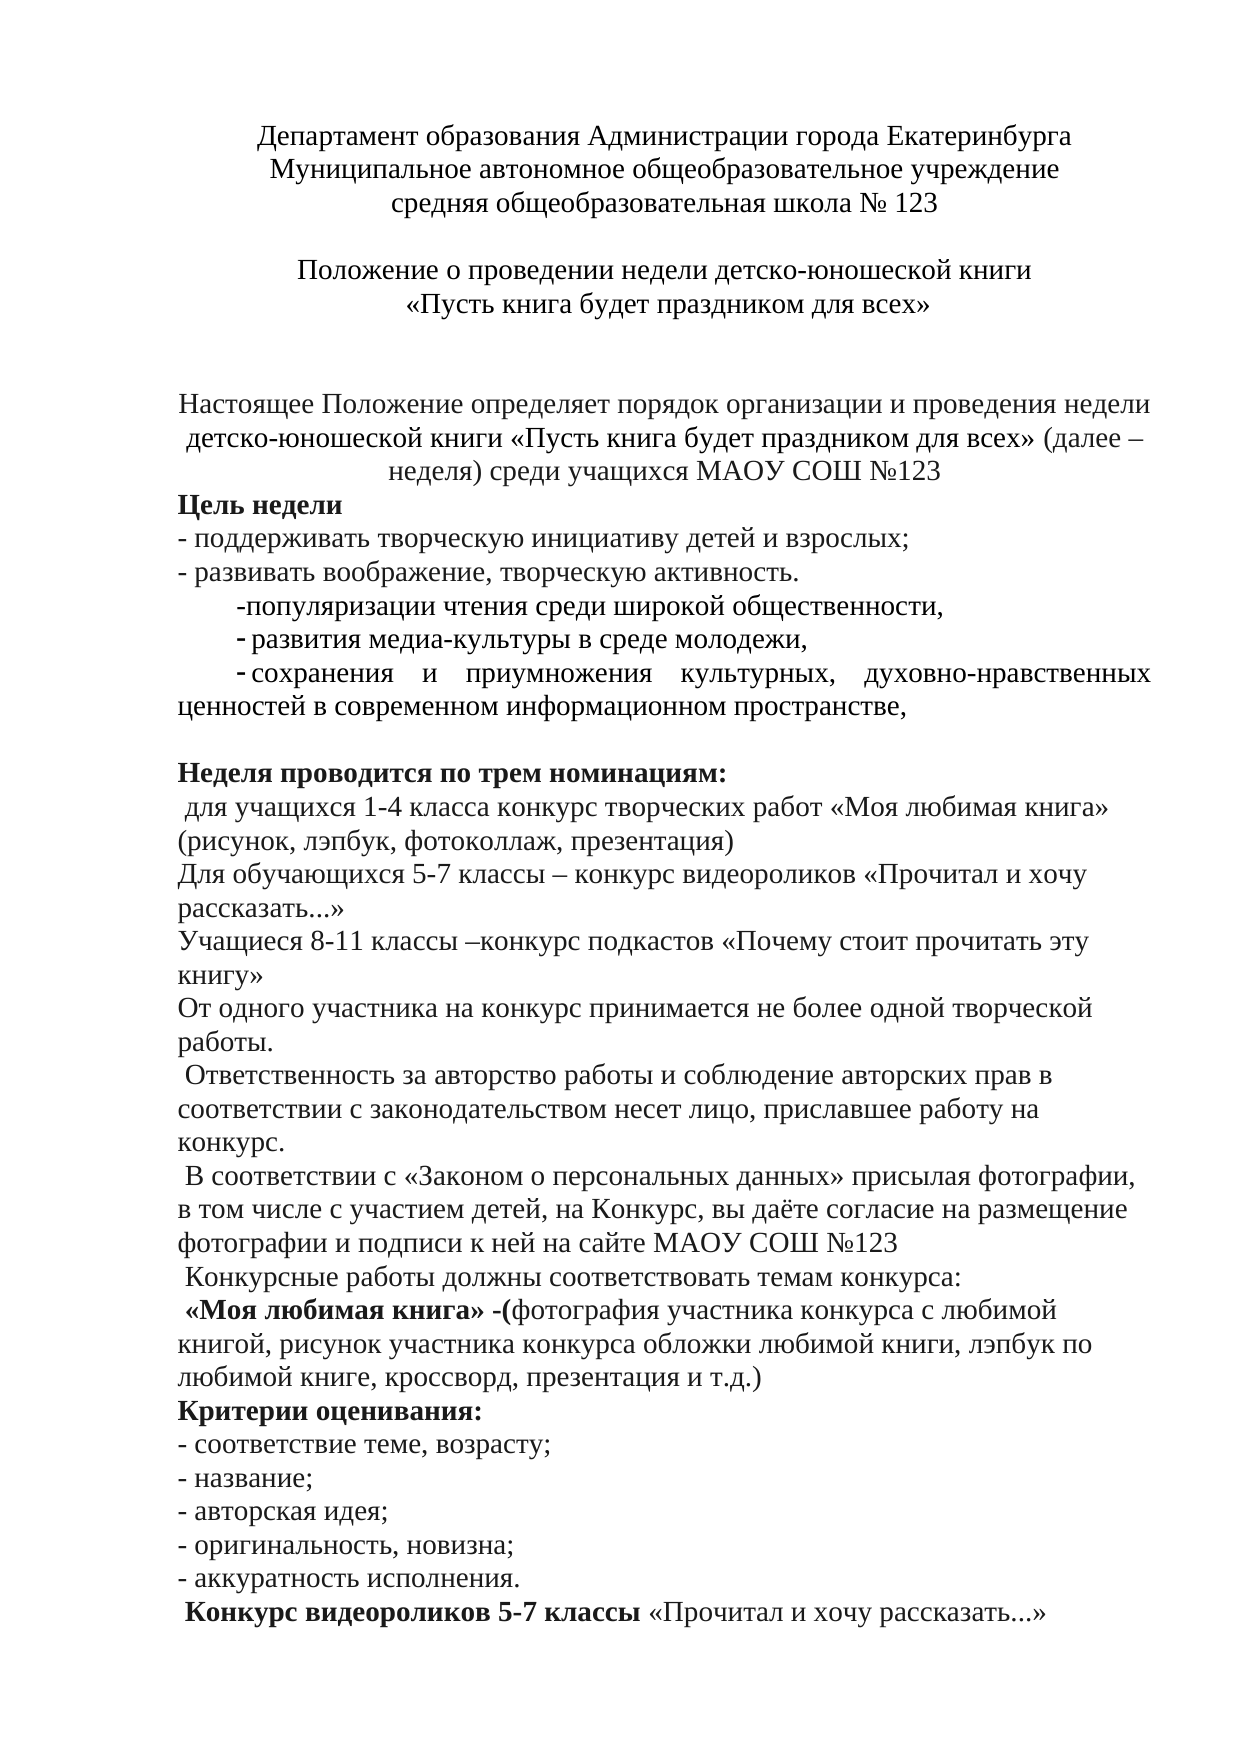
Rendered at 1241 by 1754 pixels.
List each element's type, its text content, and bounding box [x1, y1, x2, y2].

text Департамент образования Администрации города Екатеринбурга [177, 118, 1152, 152]
text Неделя проводится по трем номинациям: [177, 756, 1152, 789]
text Цель недели [177, 487, 1152, 521]
text - поддерживать творческую инициативу детей и взрослых; [177, 521, 1152, 554]
text «Моя любимая книга» -(фотография участника конкурса с любимой книгой, рисунок участника конкурса обложки любимой книги, лэпбук по любимой книге, кроссворд, презентация и т.д.) [177, 1292, 1152, 1393]
text Положение о проведении недели детско-юношеской книги [177, 252, 1152, 286]
text От одного участника на конкурс принимается не более одной творческой работы. [177, 990, 1152, 1057]
text В соответствии с «Законом о персональных данных» присылая фотографии, в том числе с участием детей, на Конкурс, вы даёте согласие на размещение фотографии и подписи к ней на сайте МАОУ СОШ №123 [177, 1158, 1152, 1259]
text для учащихся 1-4 класса конкурс творческих работ «Моя любимая книга» (рисунок, лэпбук, фотоколлаж, презентация) [177, 789, 1152, 856]
text «Пусть книга будет праздником для всех» [177, 286, 1152, 319]
text - название; [177, 1460, 1152, 1493]
text Муниципальное автономное общеобразовательное учреждение [177, 152, 1152, 185]
text Для обучающихся 5-7 классы – конкурс видеороликов «Прочитал и хочу рассказать...» [177, 856, 1152, 923]
text - аккуратность исполнения. [177, 1561, 1152, 1594]
text Критерии оценивания: [177, 1393, 1152, 1426]
text Настоящее Положение определяет порядок организации и проведения недели детско-юношеской книги «Пусть книга будет праздником для всех» (далее – неделя) среди учащихся МАОУ СОШ №123 [177, 386, 1152, 487]
text Ответственность за авторство работы и соблюдение авторских прав в соответствии с законодательством несет лицо, приславшее работу на конкурс. [177, 1057, 1152, 1158]
text Учащиеся 8-11 классы –конкурс подкастов «Почему стоит прочитать эту книгу» [177, 923, 1152, 990]
text средняя общеобразовательная школа № 123 [177, 185, 1152, 219]
text - развивать воображение, творческую активность. [177, 554, 1152, 588]
text Конкурсные работы должны соответствовать темам конкурса: [177, 1259, 1152, 1292]
text Конкурс видеороликов 5-7 классы «Прочитал и хочу рассказать...» [177, 1594, 1152, 1628]
list -популяризации чтения среди широкой общественности, [236, 588, 1152, 621]
text - оригинальность, новизна; [177, 1527, 1152, 1561]
text - соответствие теме, возрасту; [177, 1426, 1152, 1460]
list сохранения и приумножения культурных, духовно-нравственных ценностей в современном информационном пространстве, [177, 655, 1152, 722]
text - авторская идея; [177, 1493, 1152, 1527]
list развития медиа-культуры в среде молодежи, [177, 621, 1152, 655]
